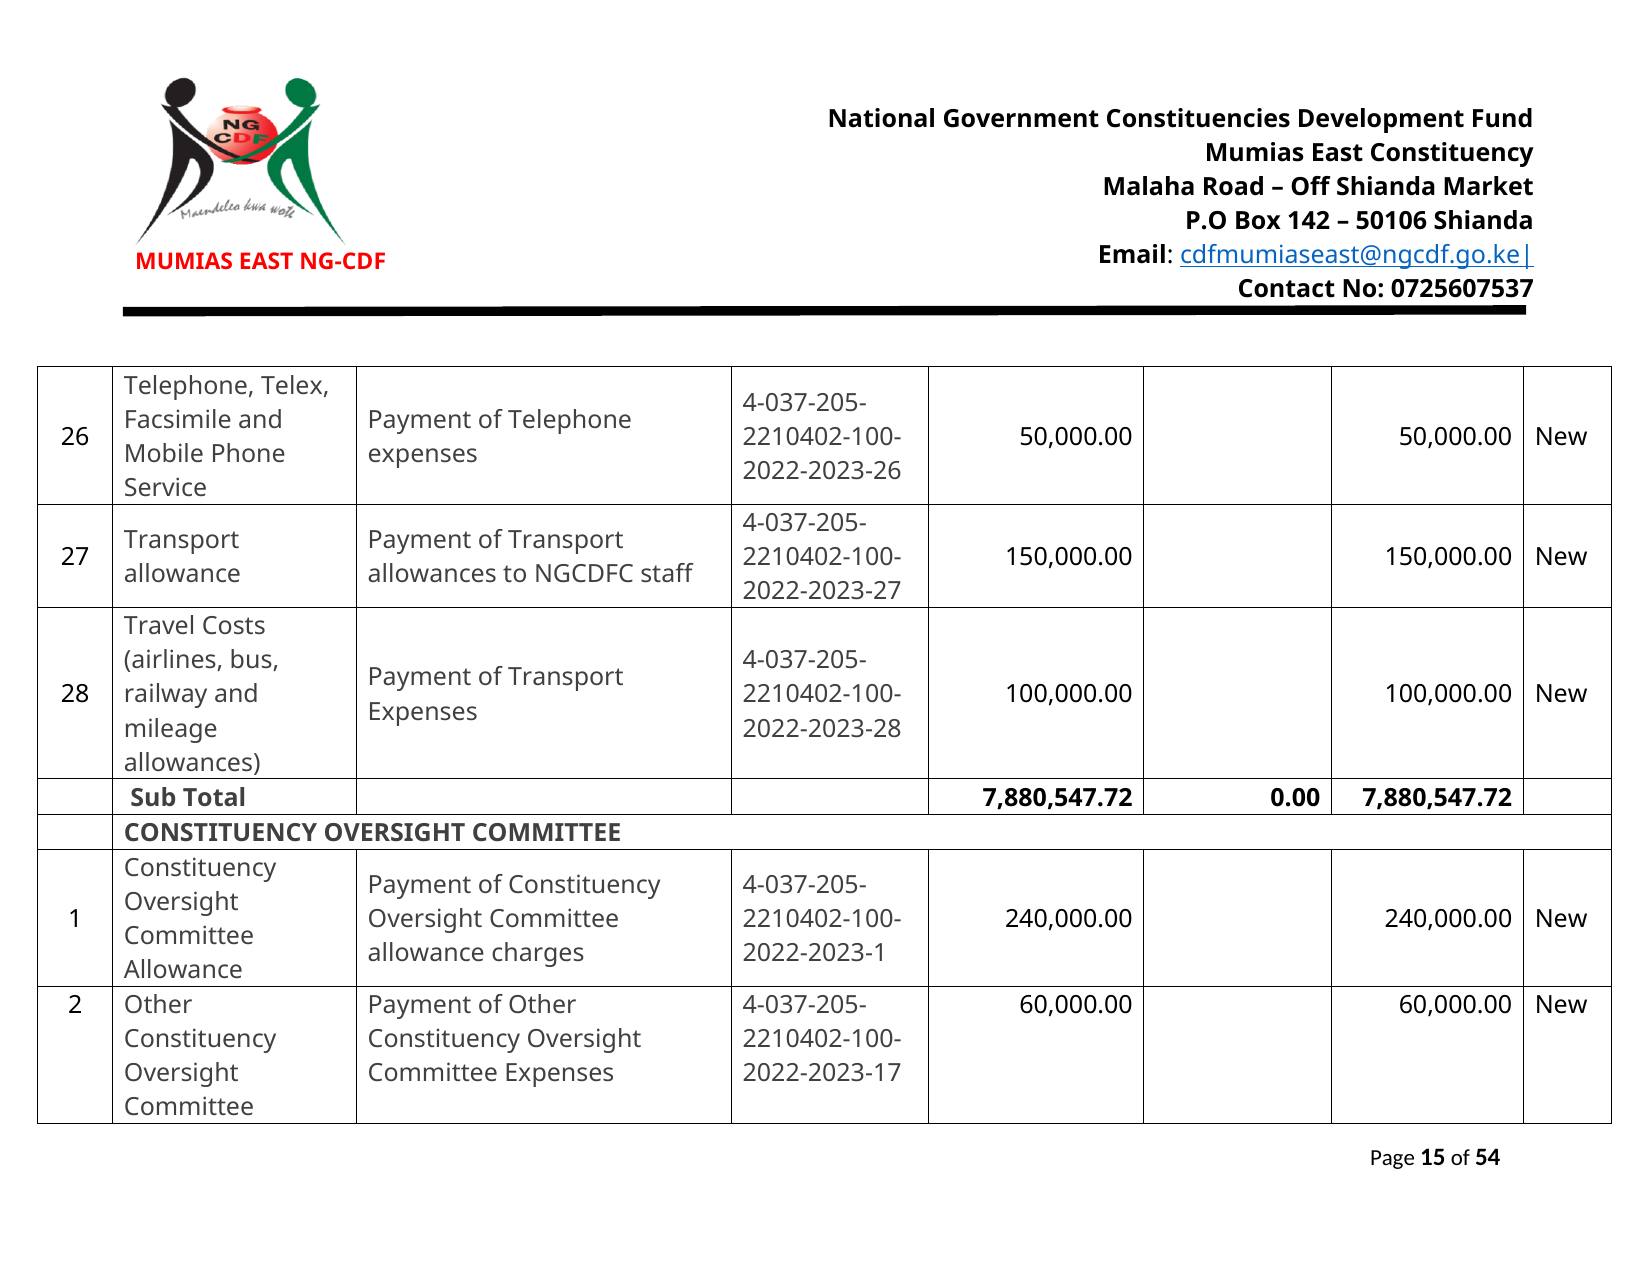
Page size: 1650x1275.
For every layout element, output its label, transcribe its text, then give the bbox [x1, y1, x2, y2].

table_cell 60,000.00 [929, 987, 1143, 1123]
table_cell [38, 815, 112, 848]
table_cell 26 [38, 367, 112, 504]
table_cell 2 [38, 987, 112, 1123]
table_cell 4-037-205-2210402-100-2022-2023-1 [732, 850, 928, 986]
table_cell [38, 779, 112, 813]
table_cell 28 [38, 608, 112, 778]
table_cell [732, 779, 928, 813]
table_cell [1144, 505, 1331, 607]
table_cell New [1524, 987, 1611, 1123]
table_cell [1524, 779, 1611, 813]
table_cell 150,000.00 [1332, 505, 1523, 607]
table_cell New [1524, 505, 1611, 607]
table_cell 100,000.00 [929, 608, 1143, 778]
table_cell Payment of Transport Expenses [357, 608, 731, 778]
table_cell Payment of Other Constituency Oversight Committee Expenses [357, 987, 731, 1123]
table_cell [1144, 987, 1331, 1123]
table_cell 27 [38, 505, 112, 607]
table_cell [1144, 608, 1331, 778]
table_cell [1144, 850, 1331, 986]
table_cell Payment of Transport allowances to NGCDFC staff [357, 505, 731, 607]
table_cell Other Constituency Oversight Committee Expenses [113, 987, 356, 1123]
table_cell Sub Total [113, 779, 356, 813]
table_cell Telephone, Telex, Facsimile and Mobile Phone Service [113, 367, 356, 504]
table_cell 1 [38, 850, 112, 986]
table_cell 4-037-205-2210402-100-2022-2023-26 [732, 367, 928, 504]
table_cell 50,000.00 [1332, 367, 1523, 504]
table_cell 4-037-205-2210402-100-2022-2023-27 [732, 505, 928, 607]
table_cell 60,000.00 [1332, 987, 1523, 1123]
table_cell 4-037-205-2210402-100-2022-2023-17 [732, 987, 928, 1123]
table_cell 7,880,547.72 [1332, 779, 1523, 813]
table_cell Constituency Oversight Committee Allowance [113, 850, 356, 986]
table_cell [1144, 367, 1331, 504]
table_cell New [1524, 608, 1611, 778]
table_cell 150,000.00 [929, 505, 1143, 607]
table_cell New [1524, 367, 1611, 504]
table_cell 4-037-205-2210402-100-2022-2023-28 [732, 608, 928, 778]
table_cell 240,000.00 [1332, 850, 1523, 986]
table_cell Transport allowance [113, 505, 356, 607]
table_cell Travel Costs (airlines, bus, railway and mileage allowances) [113, 608, 356, 778]
table_cell 50,000.00 [929, 367, 1143, 504]
table_cell 240,000.00 [929, 850, 1143, 986]
table_cell Payment of Constituency Oversight Committee allowance charges [357, 850, 731, 986]
table_cell 7,880,547.72 [929, 779, 1143, 813]
picture [135, 75, 346, 246]
table_cell [357, 779, 731, 813]
table_cell 0.00 [1144, 779, 1331, 813]
table_cell New [1524, 850, 1611, 986]
table_cell CONSTITUENCY OVERSIGHT COMMITTEE [113, 815, 1611, 848]
table_cell Payment of Telephone expenses [357, 367, 731, 504]
table_cell 100,000.00 [1332, 608, 1523, 778]
